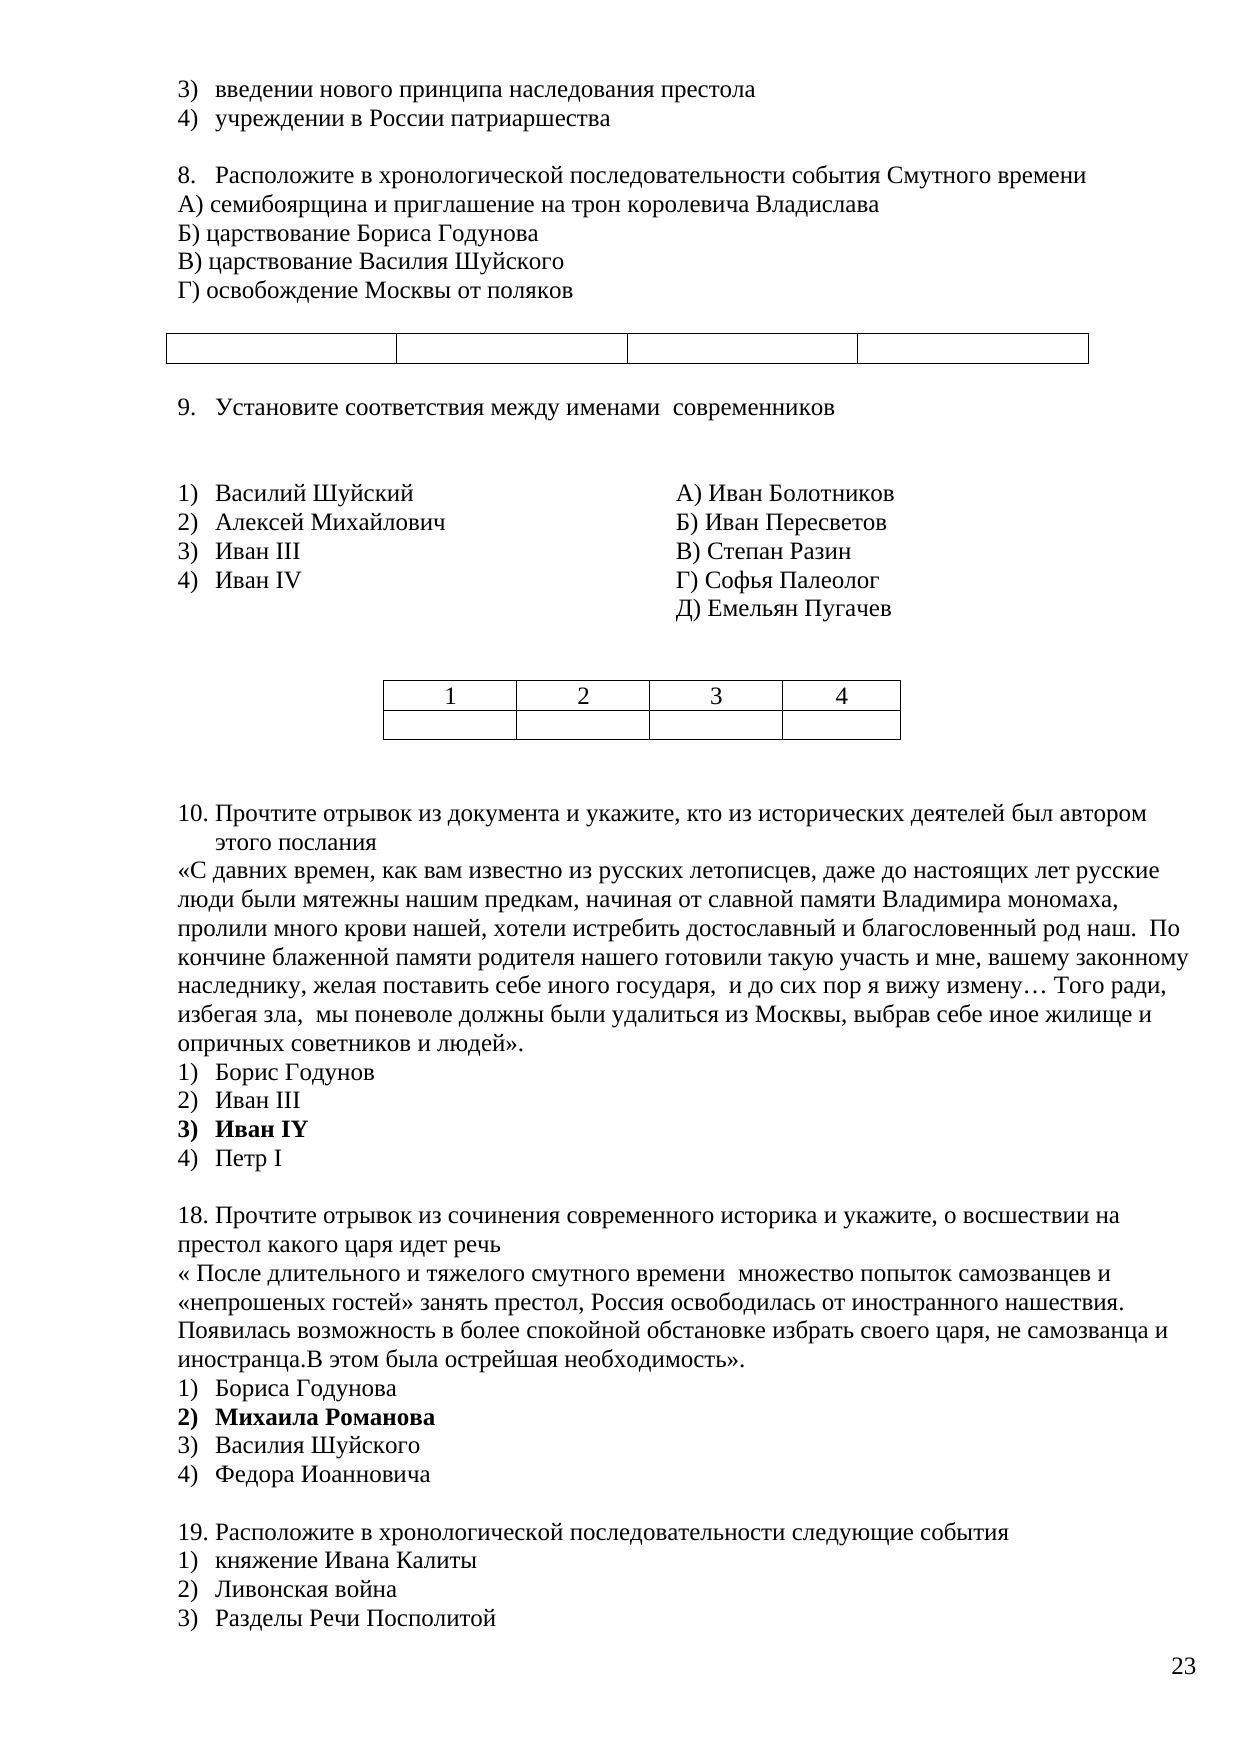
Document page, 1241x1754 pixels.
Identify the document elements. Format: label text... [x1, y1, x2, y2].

list Василия Шуйского [177, 1430, 1196, 1459]
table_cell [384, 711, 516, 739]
text Г) освобождение Москвы от поляков [177, 275, 1196, 304]
text Б) царствование Бориса Годунова [177, 218, 1196, 246]
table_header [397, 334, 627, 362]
text 18. Прочтите отрывок из сочинения современного историка и укажите, о восшествии на престол какого царя идет речь [177, 1200, 1196, 1258]
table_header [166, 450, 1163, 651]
text « После длительного и тяжелого смутного времени множество попыток самозванцев и «непрошеных гостей» занять престол, Россия освободилась от иностранного нашествия. Появилась возможность в более спокойной обстановке избрать своего царя, не самозванца и иностранца.В этом была острейшая необходимость». [177, 1258, 1196, 1373]
list Михаила Романова [177, 1402, 1196, 1430]
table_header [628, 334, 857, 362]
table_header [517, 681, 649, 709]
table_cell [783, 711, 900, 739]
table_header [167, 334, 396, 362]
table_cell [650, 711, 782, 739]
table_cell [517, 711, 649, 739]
text «С давних времен, как вам известно из русских летописцев, даже до настоящих лет русские люди были мятежны нашим предкам, начиная от славной памяти Владимира мономаха, пролили много крови нашей, хотели истребить достославный и благословенный род наш. По кончине блаженной памяти родителя нашего готовили такую участь и мне, вашему законному наследнику, желая поставить себе иного государя, и до сих пор я вижу измену… Того ради, избегая зла, мы поневоле должны были удалиться из Москвы, выбрав себе иное жилище и опричных советников и людей». [177, 855, 1196, 1057]
list княжение Ивана Калиты [177, 1545, 1196, 1574]
list Расположите в хронологической последовательности события Смутного времени [177, 160, 1196, 189]
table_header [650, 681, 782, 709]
list Бориса Годунова [177, 1373, 1196, 1402]
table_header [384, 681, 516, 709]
list Установите соответствия между именами современников [177, 392, 1196, 421]
list Прочтите отрывок из документа и укажите, кто из исторических деятелей был автором этого послания [177, 798, 1196, 855]
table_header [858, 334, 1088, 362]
list введении нового принципа наследования престола [177, 74, 1196, 103]
list Борис Годунов [177, 1057, 1196, 1085]
list учреждении в России патриаршества [177, 103, 1196, 131]
list Разделы Речи Посполитой [177, 1603, 1196, 1632]
text 19. Расположите в хронологической последовательности следующие события [177, 1517, 1196, 1545]
list Иван III [177, 1085, 1196, 1114]
text А) семибоярщина и приглашение на трон королевича Владислава [177, 189, 1196, 218]
list Петр I [177, 1143, 1196, 1172]
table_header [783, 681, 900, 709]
list Ливонская война [177, 1574, 1196, 1603]
text В) царствование Василия Шуйского [177, 246, 1196, 275]
list Иван IY [177, 1114, 1196, 1143]
list Федора Иоанновича [177, 1459, 1196, 1488]
